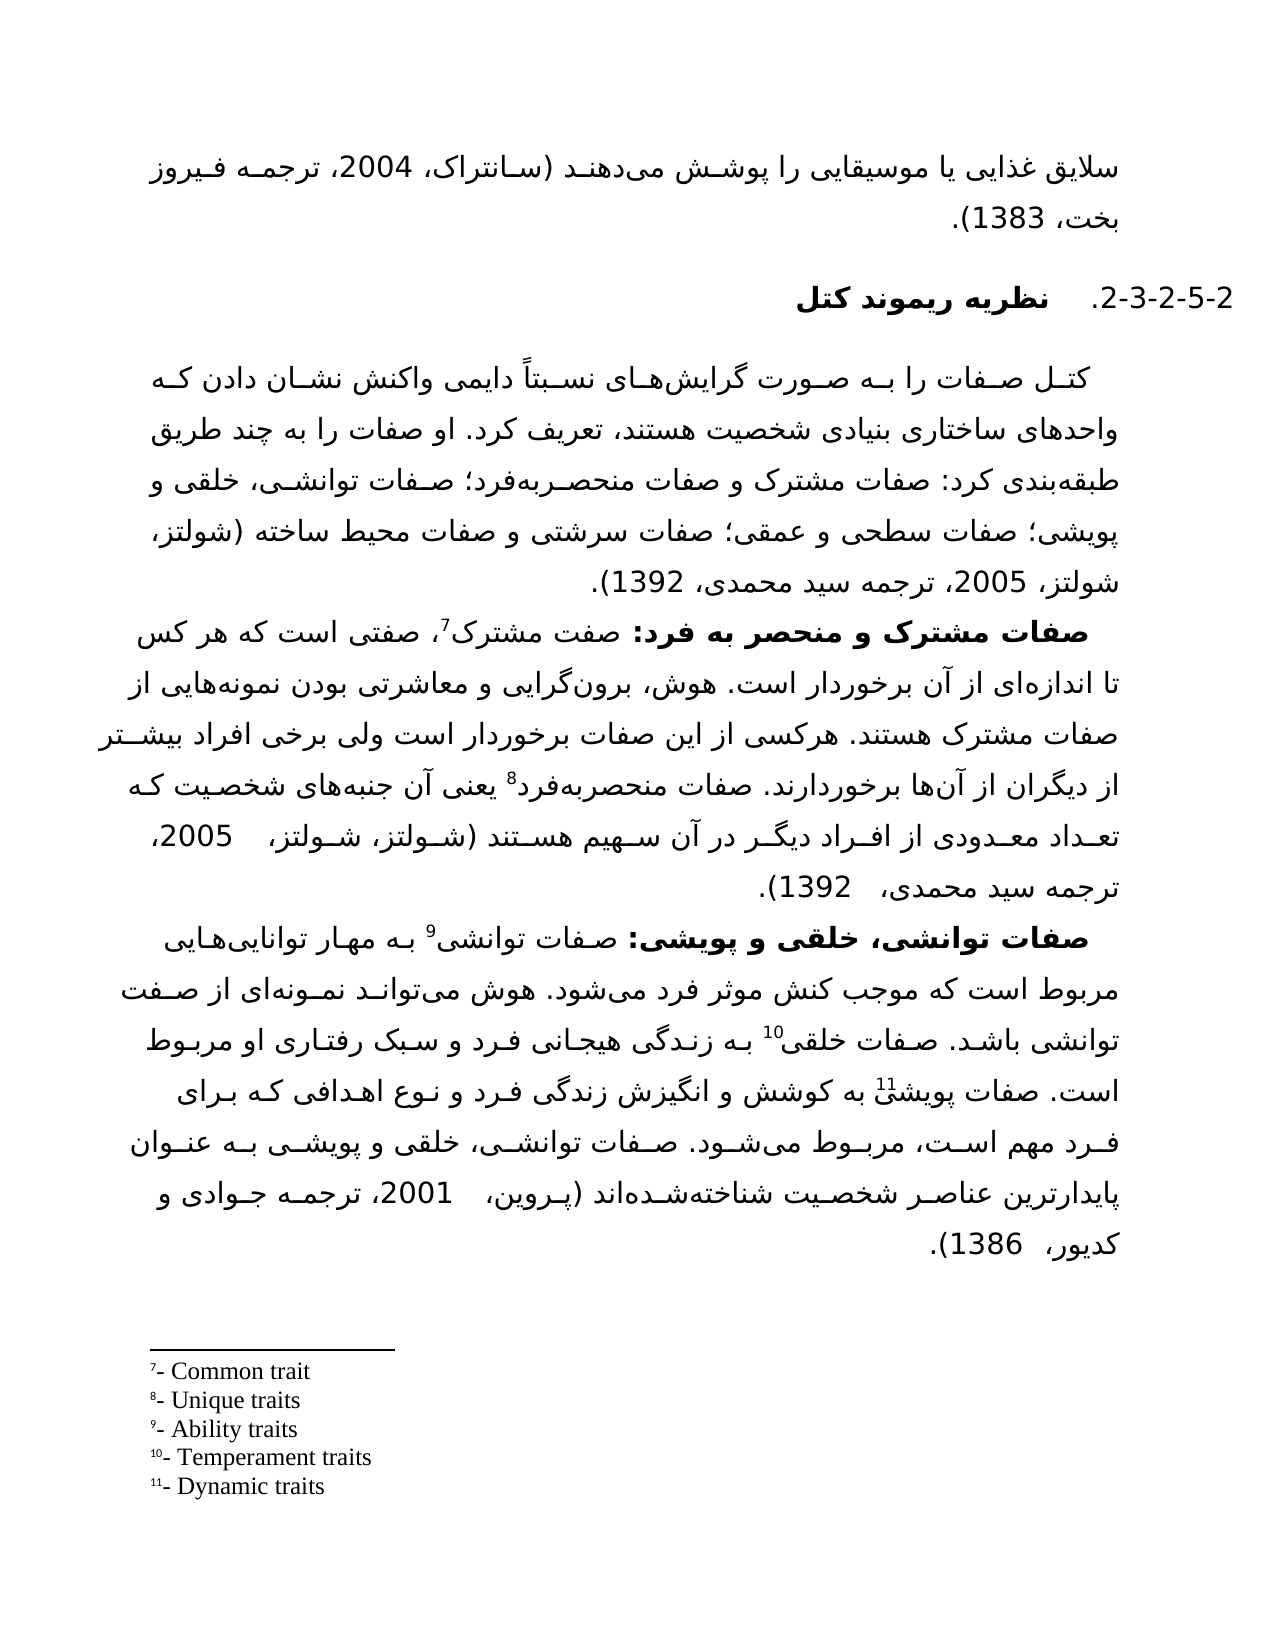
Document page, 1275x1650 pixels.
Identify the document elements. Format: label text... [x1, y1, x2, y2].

text صفات مشترک و منحصر به فرد: صفت مشترک، صفتی است که هر کس تا اندازه‌ای از آن برخوردار است. هوش، برون‌گرایی و معاشرتی بودن نمونه‌هایی از صفات مشترک هستند. هرکسی از این صفات برخوردار است ولی برخی افراد بیشتر از دیگران از آن‌ها برخوردارند. صفات منحصربه‌فرد یعنی آن جنبه‌های شخصیت که تعداد معدودی از افراد دیگر در آن سهیم هستند (شولتز، شولتز، 2005، ترجمه سید محمدی، 1392). [150, 616, 1120, 904]
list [150, 150, 1120, 235]
text کتل صفات را به صورت گرایش‌های نسبتاً دایمی واکنش نشان دادن که واحدهای ساختاری بنیادی شخصیت هستند، تعریف کرد. او صفات را به چند طریق طبقه‌بندی کرد: صفات مشترک و صفات منحصربه‌فرد؛ صفات توانشی، خلقی و پویشی؛ صفات سطحی و عمقی؛ صفات سرشتی و صفات محیط ساخته (شولتز، شولتز، 2005، ترجمه سید محمدی، 1392). [150, 361, 1120, 599]
text صفات توانشی، خلقی و پویشی: صفات توانشی به مهار توانایی‌هایی مربوط است که موجب کنش موثر فرد می‌شود. هوش می‌تواند نمونه‌ای از صفت توانشی باشد. صفات خلقی به زندگی هیجانی فرد و سبک رفتاری او مربوط است. صفات پویشی به کوشش و انگیزش زندگی فرد و نوع اهدافی که برای فرد مهم است، مربوط می‌شود. صفات توانشی، خلقی و پویشی به عنوان پایدارترین عناصر شخصیت شناخته‌شده‌اند (پروین، 2001، ترجمه جوادی و کدیور، 1386). [150, 921, 1120, 1261]
list نظریه ریموند کتل [150, 281, 1120, 315]
